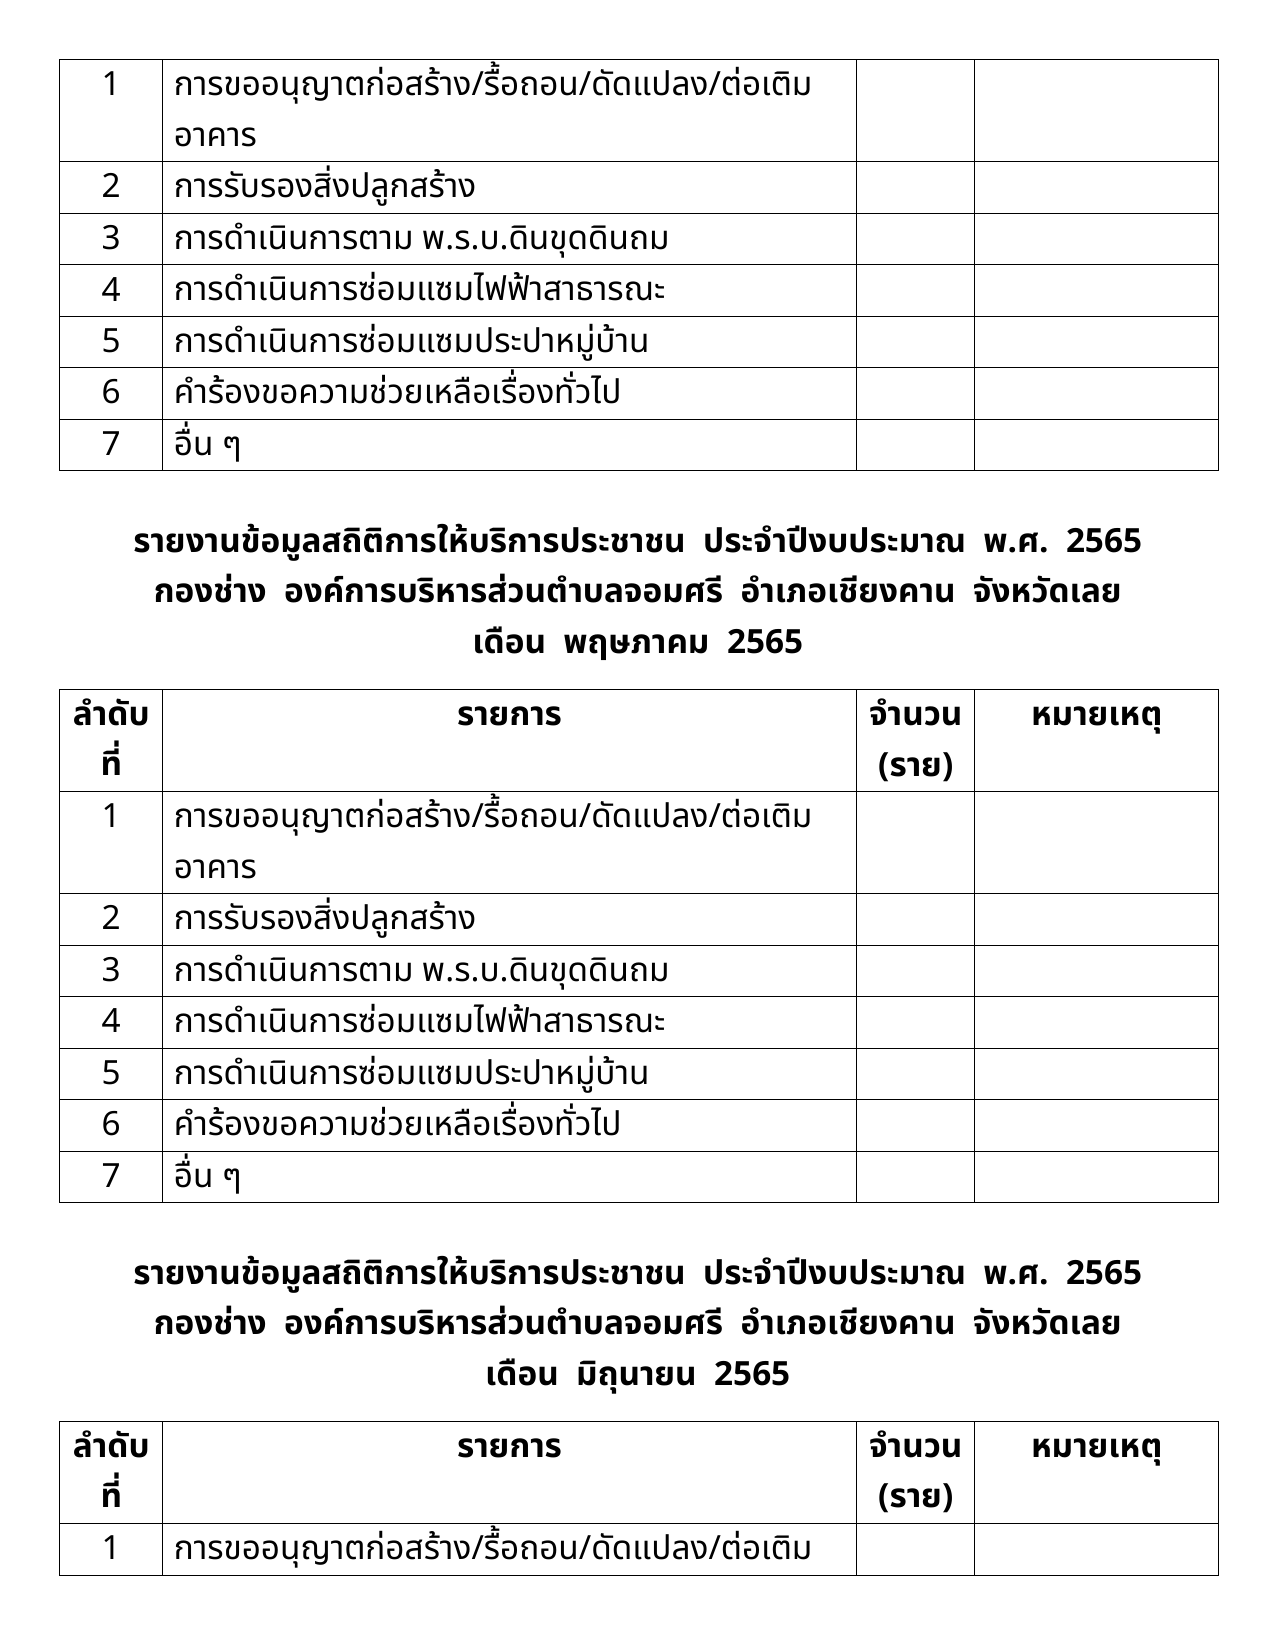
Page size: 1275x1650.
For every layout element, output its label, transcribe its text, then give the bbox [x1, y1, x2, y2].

table_cell การดำเนินการตาม พ.ร.บ.ดินขุดดินถม [163, 946, 856, 996]
table_cell [857, 265, 974, 316]
table_cell [857, 317, 974, 367]
table_cell 2 [60, 894, 162, 944]
table_cell [975, 368, 1218, 419]
table_cell การขออนุญาตก่อสร้าง/รื้อถอน/ดัดแปลง/ต่อเติมอาคาร [163, 792, 856, 893]
text กองช่าง องค์การบริหารส่วนตำบลจอมศรี อำเภอเชียงคาน จังหวัดเลย [59, 567, 1216, 618]
table_cell [975, 894, 1218, 944]
table_cell การรับรองสิ่งปลูกสร้าง [163, 894, 856, 944]
text เดือน มิถุนายน 2565 [59, 1349, 1216, 1400]
table_cell [857, 894, 974, 944]
table_header จำนวน (ราย) [857, 690, 974, 791]
table_cell [975, 997, 1218, 1048]
table_cell [857, 420, 974, 470]
table_header จำนวน (ราย) [857, 1422, 974, 1523]
table_cell การขออนุญาตก่อสร้าง/รื้อถอน/ดัดแปลง/ต่อเติมอาคาร [163, 60, 856, 161]
table_cell 5 [60, 1049, 162, 1099]
table_cell [975, 214, 1218, 264]
table_cell 3 [60, 214, 162, 264]
table_cell 1 [60, 60, 162, 161]
table_cell 4 [60, 265, 162, 316]
table_cell 1 [60, 1524, 162, 1574]
table_header ลำดับที่ [60, 1422, 162, 1523]
table_cell 1 [60, 792, 162, 893]
table_cell [857, 214, 974, 264]
table_cell [857, 1100, 974, 1151]
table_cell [163, 1524, 856, 1574]
table_header ลำดับที่ [60, 690, 162, 791]
table_cell [857, 946, 974, 996]
table_cell 7 [60, 420, 162, 470]
table_cell คำร้องขอความช่วยเหลือเรื่องทั่วไป [163, 1100, 856, 1151]
table_cell การดำเนินการซ่อมแซมประปาหมู่บ้าน [163, 1049, 856, 1099]
table_cell 6 [60, 1100, 162, 1151]
table_cell การดำเนินการตาม พ.ร.บ.ดินขุดดินถม [163, 214, 856, 264]
table_cell การดำเนินการซ่อมแซมประปาหมู่บ้าน [163, 317, 856, 367]
table_cell [857, 997, 974, 1048]
table_header รายการ [163, 690, 856, 791]
table_cell [857, 792, 974, 893]
table_cell [857, 1524, 974, 1574]
text รายงานข้อมูลสถิติการให้บริการประชาชน ประจำปีงบประมาณ พ.ศ. 2565 [59, 1248, 1216, 1299]
table_cell 2 [60, 162, 162, 213]
text เดือน พฤษภาคม 2565 [59, 618, 1216, 668]
table_cell อื่น ๆ [163, 1152, 856, 1202]
table_header หมายเหตุ [975, 1422, 1218, 1523]
text รายงานข้อมูลสถิติการให้บริการประชาชน ประจำปีงบประมาณ พ.ศ. 2565 [59, 517, 1216, 567]
text กองช่าง องค์การบริหารส่วนตำบลจอมศรี อำเภอเชียงคาน จังหวัดเลย [59, 1299, 1216, 1349]
table_cell 3 [60, 946, 162, 996]
table_cell 7 [60, 1152, 162, 1202]
table_cell [975, 1152, 1218, 1202]
table_cell การดำเนินการซ่อมแซมไฟฟ้าสาธารณะ [163, 997, 856, 1048]
table_cell [975, 162, 1218, 213]
table_cell [975, 265, 1218, 316]
table_cell [975, 946, 1218, 996]
table_cell [857, 162, 974, 213]
table_cell 4 [60, 997, 162, 1048]
table_cell [975, 60, 1218, 161]
table_cell [975, 1049, 1218, 1099]
table_cell 6 [60, 368, 162, 419]
table_cell อื่น ๆ [163, 420, 856, 470]
table_cell [975, 1100, 1218, 1151]
table_header หมายเหตุ [975, 690, 1218, 791]
table_cell 5 [60, 317, 162, 367]
table_cell [857, 1049, 974, 1099]
table_cell การรับรองสิ่งปลูกสร้าง [163, 162, 856, 213]
table_cell [975, 317, 1218, 367]
table_cell [975, 420, 1218, 470]
table_cell การดำเนินการซ่อมแซมไฟฟ้าสาธารณะ [163, 265, 856, 316]
table_cell [857, 60, 974, 161]
table_cell คำร้องขอความช่วยเหลือเรื่องทั่วไป [163, 368, 856, 419]
table_header รายการ [163, 1422, 856, 1523]
table_cell [857, 368, 974, 419]
table_cell [975, 792, 1218, 893]
table_cell [857, 1152, 974, 1202]
table_cell [975, 1524, 1218, 1574]
